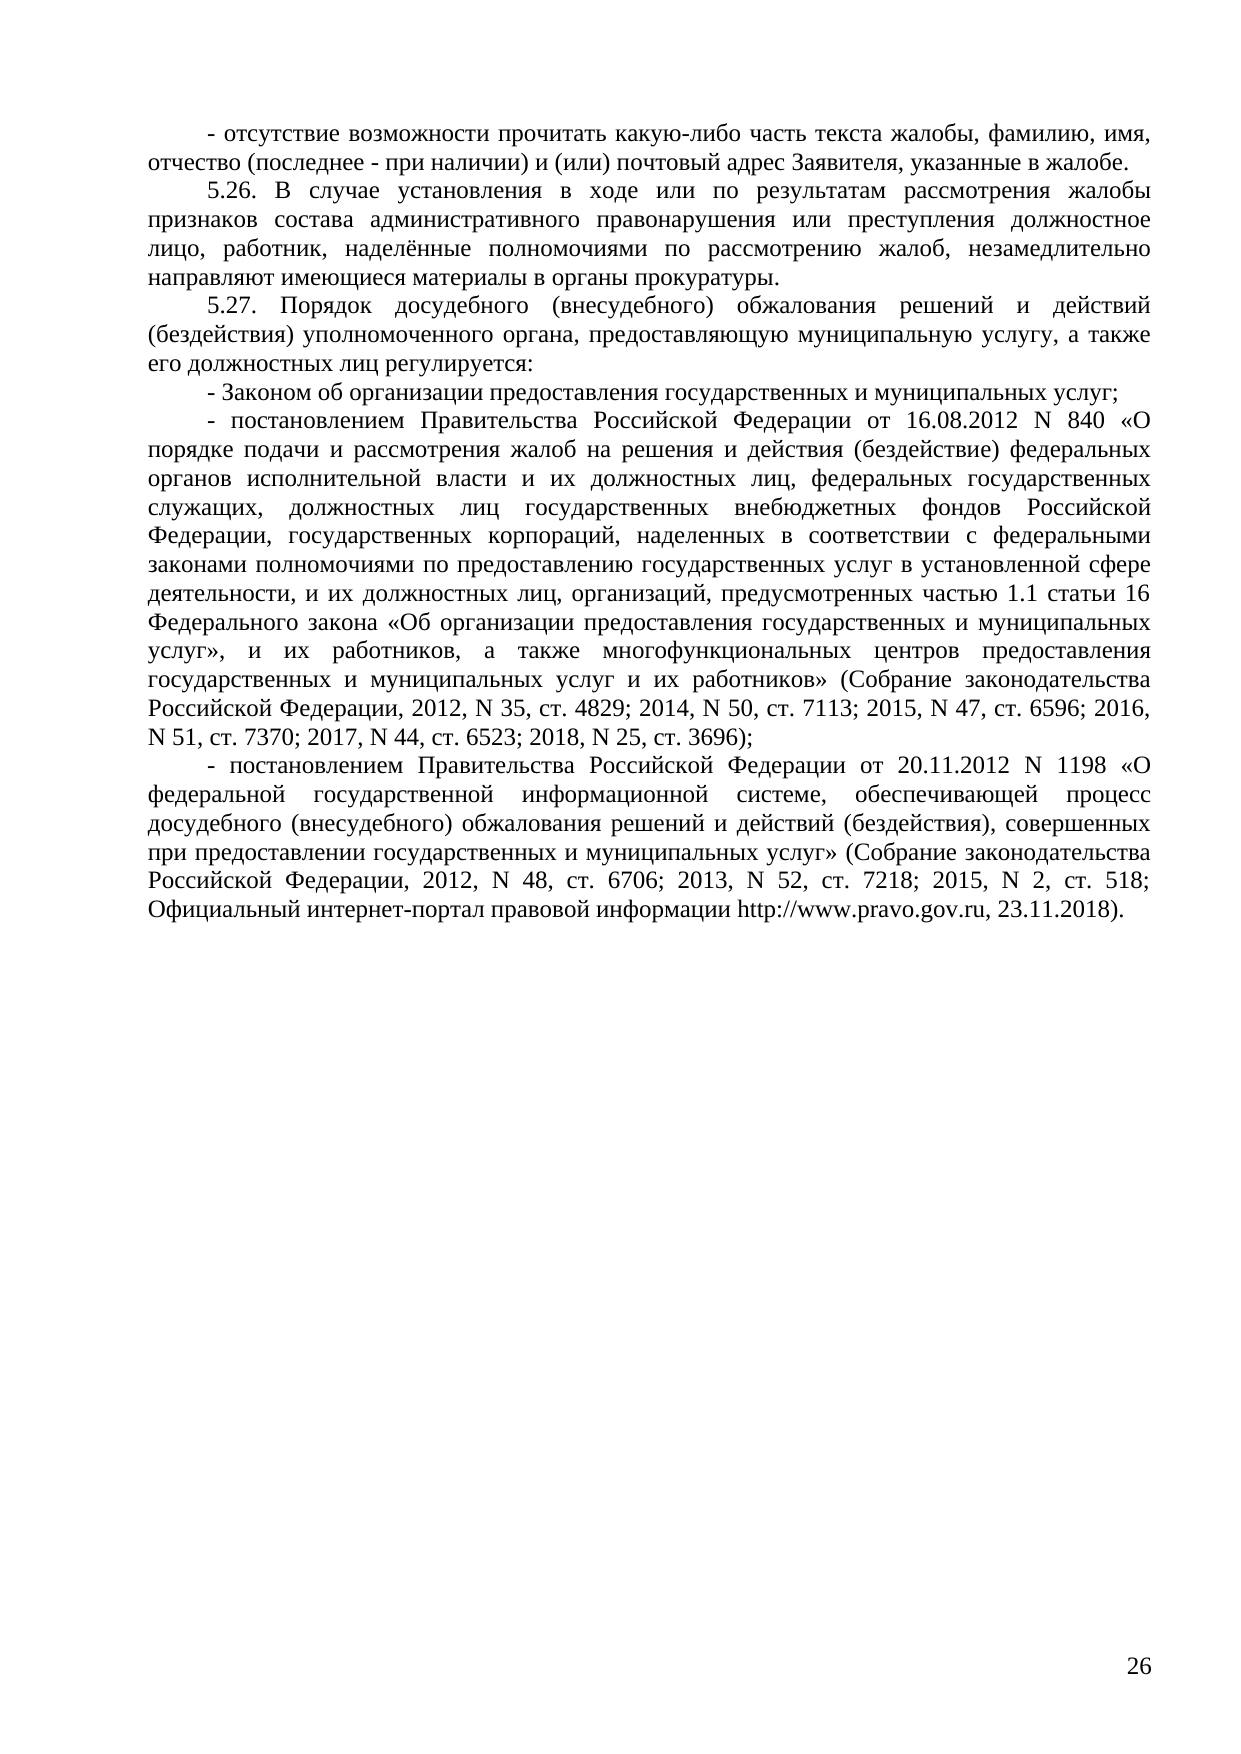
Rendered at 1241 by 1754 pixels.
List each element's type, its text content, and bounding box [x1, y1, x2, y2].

text 5.26. В случае установления в ходе или по результатам рассмотрения жалобы признаков состава административного правонарушения или преступления должностное лицо, работник, наделённые полномочиями по рассмотрению жалоб, незамедлительно направляют имеющиеся материалы в органы прокуратуры. [148, 176, 1152, 291]
text - отсутствие возможности прочитать какую-либо часть текста жалобы, фамилию, имя, отчество (последнее - при наличии) и (или) почтовый адрес Заявителя, указанные в жалобе. [148, 118, 1152, 176]
text - постановлением Правительства Российской Федерации от 20.11.2012 N 1198 «О федеральной государственной информационной системе, обеспечивающей процесс досудебного (внесудебного) обжалования решений и действий (бездействия), совершенных при предоставлении государственных и муниципальных услуг» (Собрание законодательства Российской Федерации, 2012, N 48, ст. 6706; 2013, N 52, ст. 7218; 2015, N 2, ст. 518; Официальный интернет-портал правовой информации http://www.pravo.gov.ru, 23.11.2018). [148, 751, 1152, 923]
text - Законом об организации предоставления государственных и муниципальных услуг; [148, 377, 1152, 406]
text - постановлением Правительства Российской Федерации от 16.08.2012 N 840 «О порядке подачи и рассмотрения жалоб на решения и действия (бездействие) федеральных органов исполнительной власти и их должностных лиц, федеральных государственных служащих, должностных лиц государственных внебюджетных фондов Российской Федерации, государственных корпораций, наделенных в соответствии с федеральными законами полномочиями по предоставлению государственных услуг в установленной сфере деятельности, и их должностных лиц, организаций, предусмотренных частью 1.1 статьи 16 Федерального закона «Об организации предоставления государственных и муниципальных услуг», и их работников, а также многофункциональных центров предоставления государственных и муниципальных услуг и их работников» (Собрание законодательства Российской Федерации, 2012, N 35, ст. 4829; 2014, N 50, ст. 7113; 2015, N 47, ст. 6596; 2016, N 51, ст. 7370; 2017, N 44, ст. 6523; 2018, N 25, ст. 3696); [148, 406, 1152, 751]
text 5.27. Порядок досудебного (внесудебного) обжалования решений и действий (бездействия) уполномоченного органа, предоставляющую муниципальную услугу, а также его должностных лиц регулируется: [148, 291, 1152, 377]
